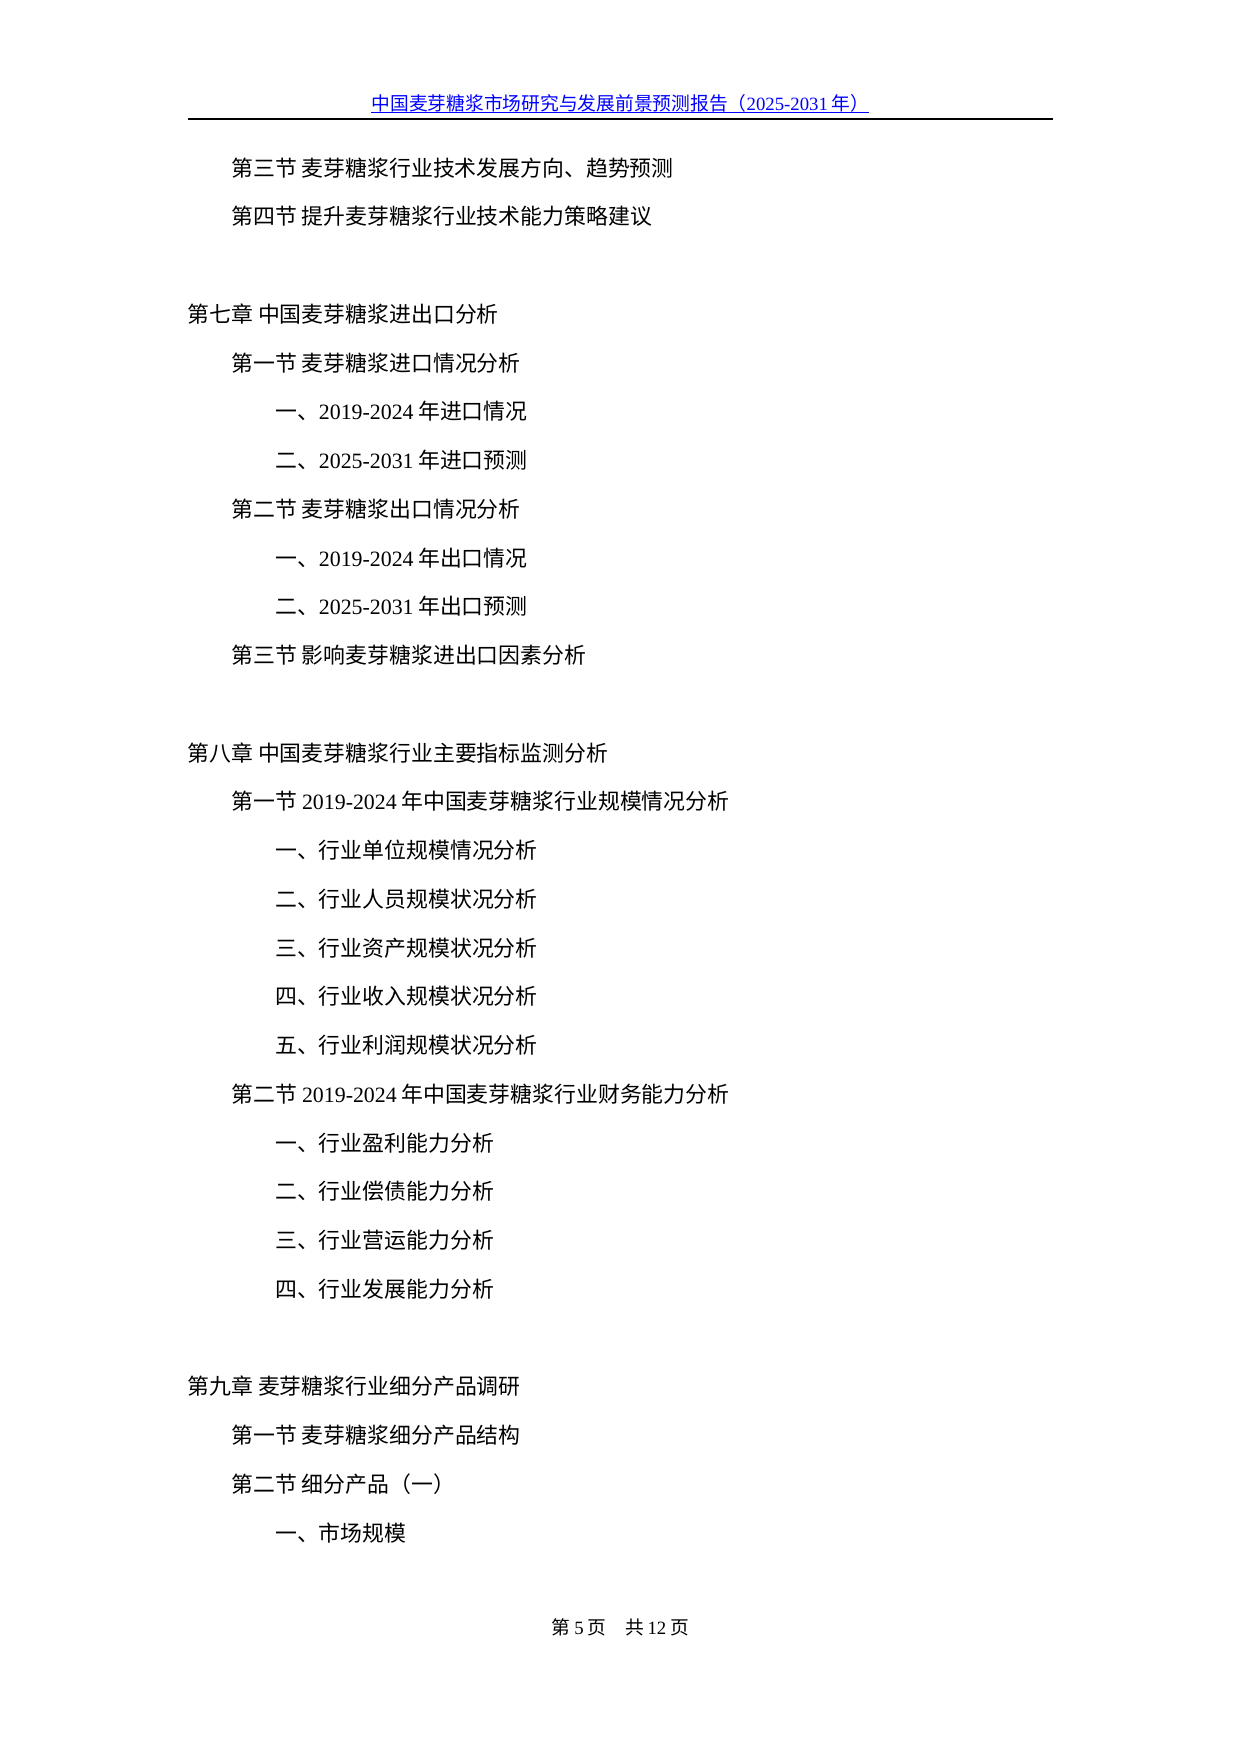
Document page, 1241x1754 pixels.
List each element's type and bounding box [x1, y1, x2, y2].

text [187, 150, 1053, 1548]
